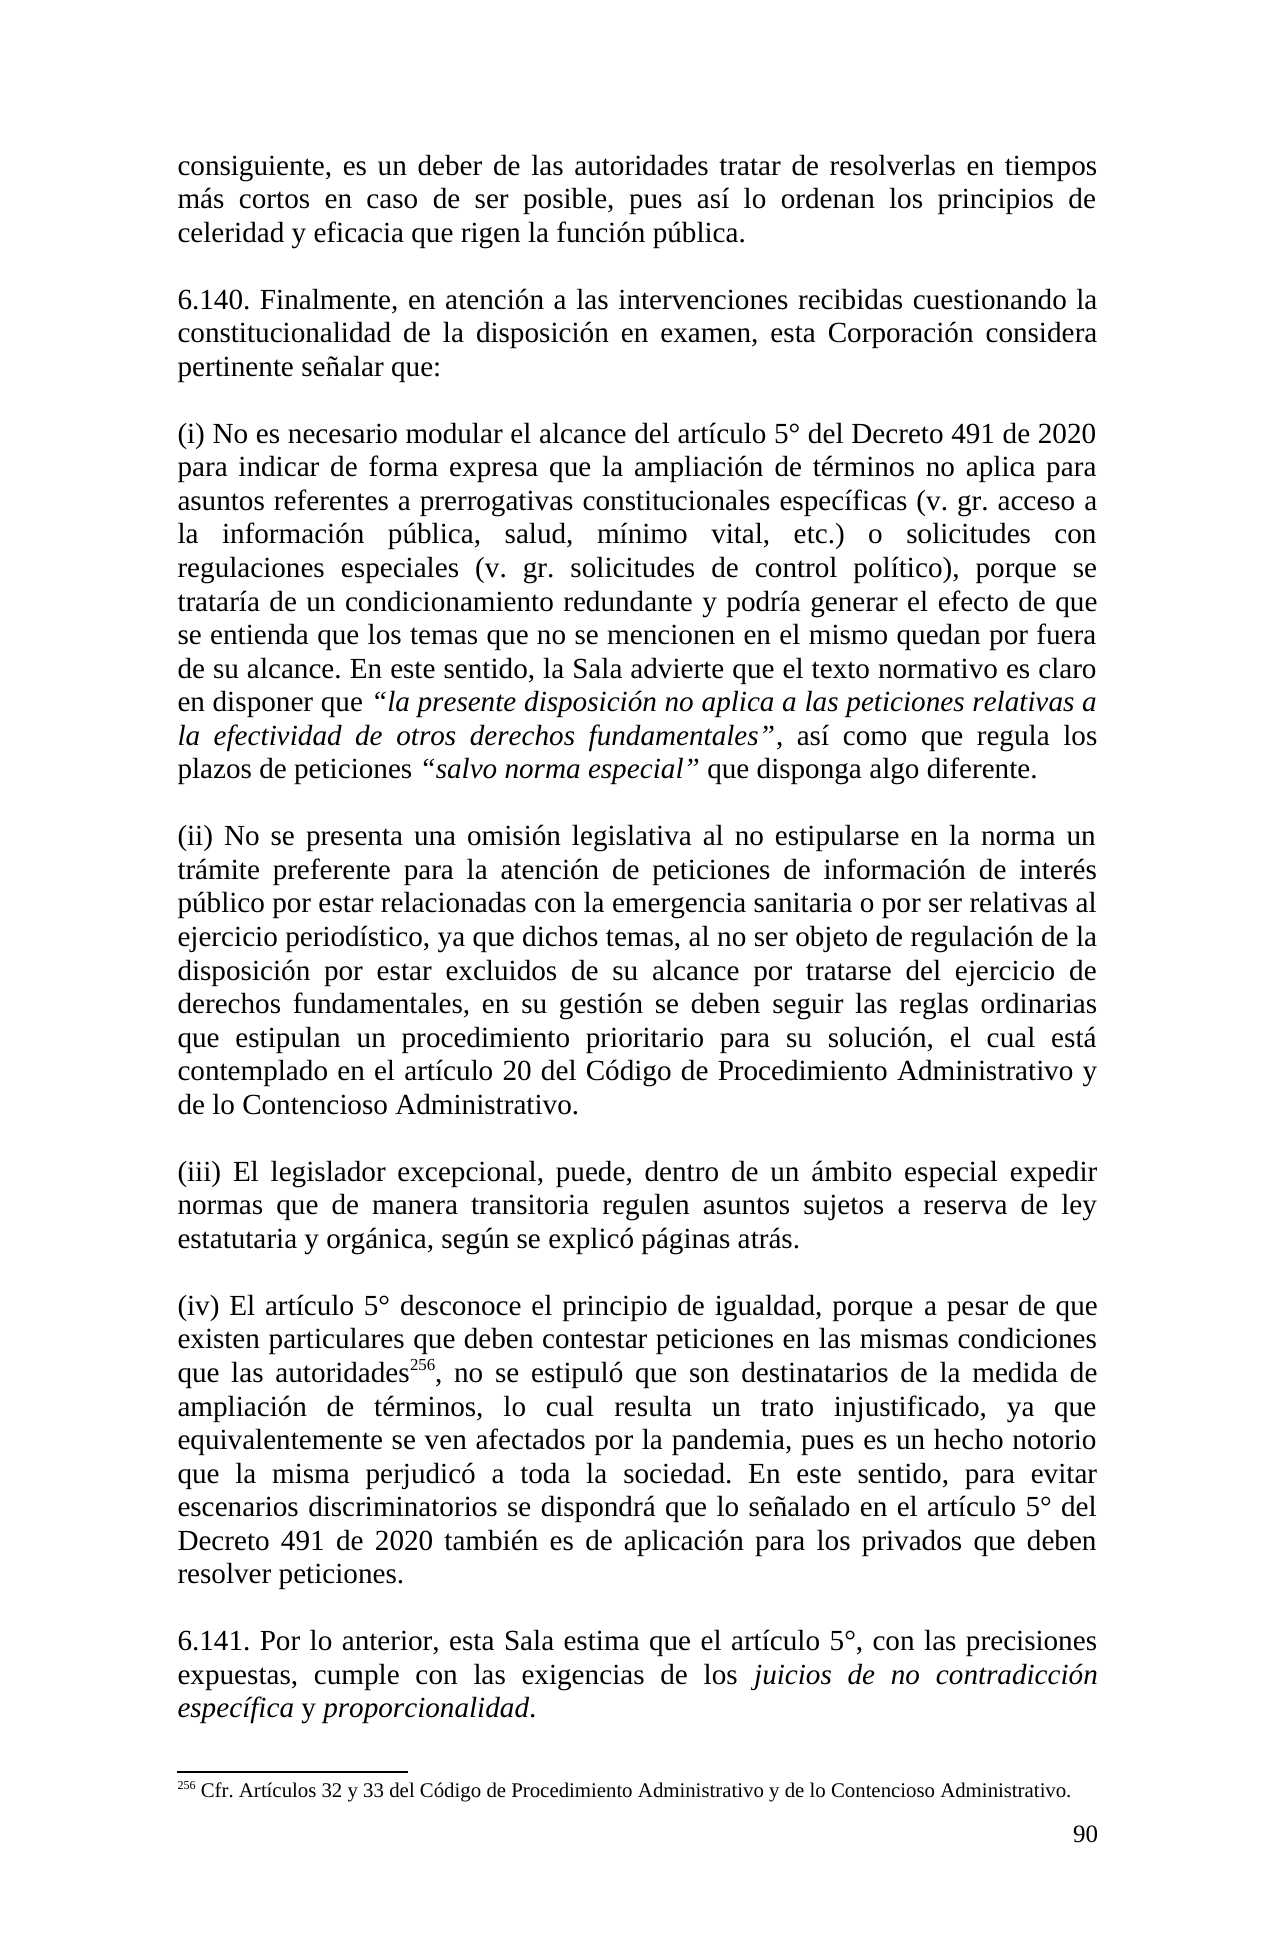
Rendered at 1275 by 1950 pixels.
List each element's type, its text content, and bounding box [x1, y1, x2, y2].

text (iv) El artículo 5° desconoce el principio de igualdad, porque a pesar de que existen particulares que deben contestar peticiones en las mismas condiciones que las autoridades, no se estipuló que son destinatarios de la medida de ampliación de términos, lo cual resulta un trato injustificado, ya que equivalentemente se ven afectados por la pandemia, pues es un hecho notorio que la misma perjudicó a toda la sociedad. En este sentido, para evitar escenarios discriminatorios se dispondrá que lo señalado en el artículo 5° del Decreto 491 de 2020 también es de aplicación para los privados que deben resolver peticiones. [177, 1288, 1098, 1590]
text 6.141. Por lo anterior, esta Sala estima que el artículo 5°, con las precisiones expuestas, cumple con las exigencias de los juicios de no contradicción específica y proporcionalidad. [177, 1623, 1098, 1724]
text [177, 148, 1098, 248]
text (i) No es necesario modular el alcance del artículo 5° del Decreto 491 de 2020 para indicar de forma expresa que la ampliación de términos no aplica para asuntos referentes a prerrogativas constitucionales específicas (v. gr. acceso a la información pública, salud, mínimo vital, etc.) o solicitudes con regulaciones especiales (v. gr. solicitudes de control político), porque se trataría de un condicionamiento redundante y podría generar el efecto de que se entienda que los temas que no se mencionen en el mismo quedan por fuera de su alcance. En este sentido, la Sala advierte que el texto normativo es claro en disponer que “la presente disposición no aplica a las peticiones relativas a la efectividad de otros derechos fundamentales”, así como que regula los plazos de peticiones “salvo norma especial” que disponga algo diferente. [177, 416, 1098, 785]
text 6.140. Finalmente, en atención a las intervenciones recibidas cuestionando la constitucionalidad de la disposición en examen, esta Corporación considera pertinente señalar que: [177, 282, 1098, 382]
text (iii) El legislador excepcional, puede, dentro de un ámbito especial expedir normas que de manera transitoria regulen asuntos sujetos a reserva de ley estatutaria y orgánica, según se explicó páginas atrás. [177, 1154, 1098, 1254]
text (ii) No se presenta una omisión legislativa al no estipularse en la norma un trámite preferente para la atención de peticiones de información de interés público por estar relacionadas con la emergencia sanitaria o por ser relativas al ejercicio periodístico, ya que dichos temas, al no ser objeto de regulación de la disposición por estar excluidos de su alcance por tratarse del ejercicio de derechos fundamentales, en su gestión se deben seguir las reglas ordinarias que estipulan un procedimiento prioritario para su solución, el cual está contemplado en el artículo 20 del Código de Procedimiento Administrativo y de lo Contencioso Administrativo. [177, 818, 1098, 1120]
